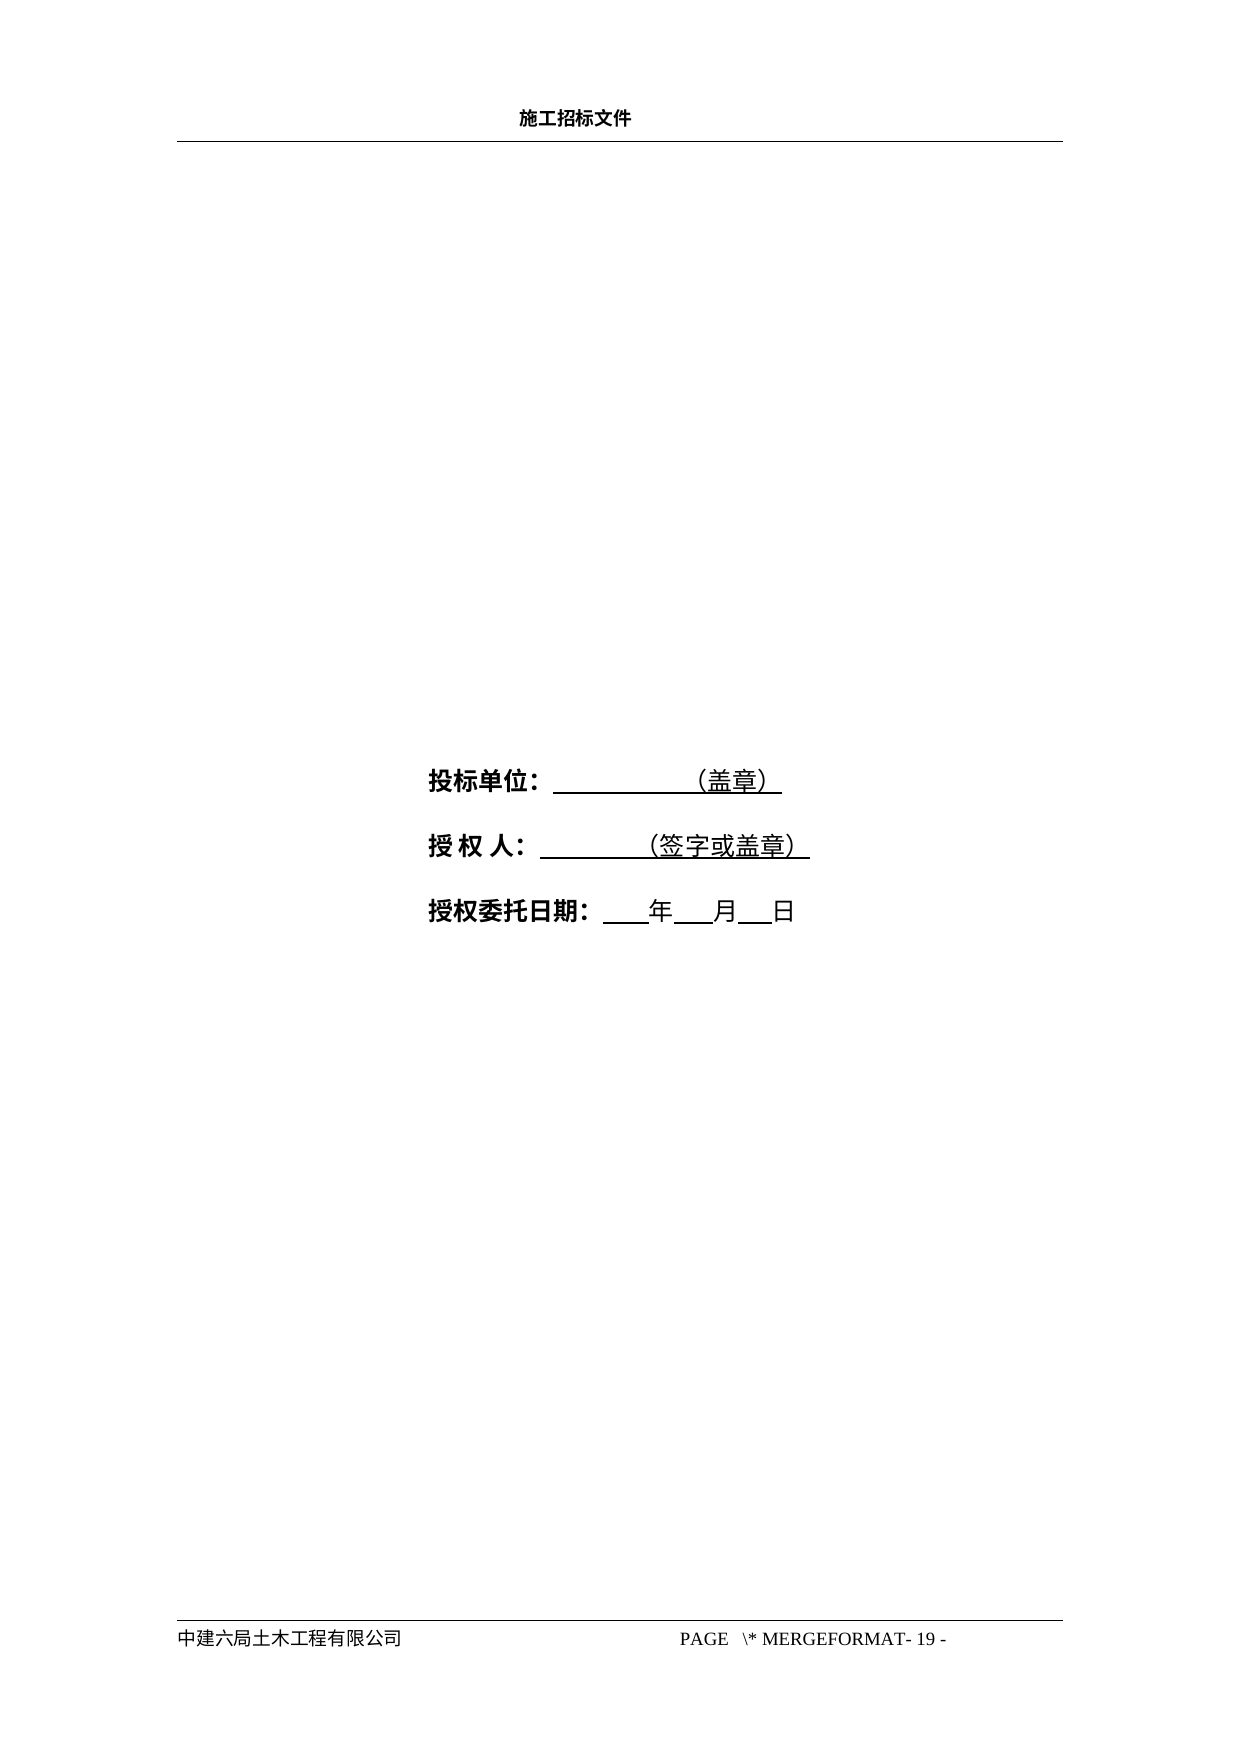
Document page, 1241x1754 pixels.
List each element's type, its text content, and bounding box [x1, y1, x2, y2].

text 投标单位： （盖章） [177, 747, 1012, 812]
text 授权委托日期： 年 月 日 [177, 877, 1063, 942]
text 授 权 人： （签字或盖章） [177, 812, 1012, 877]
